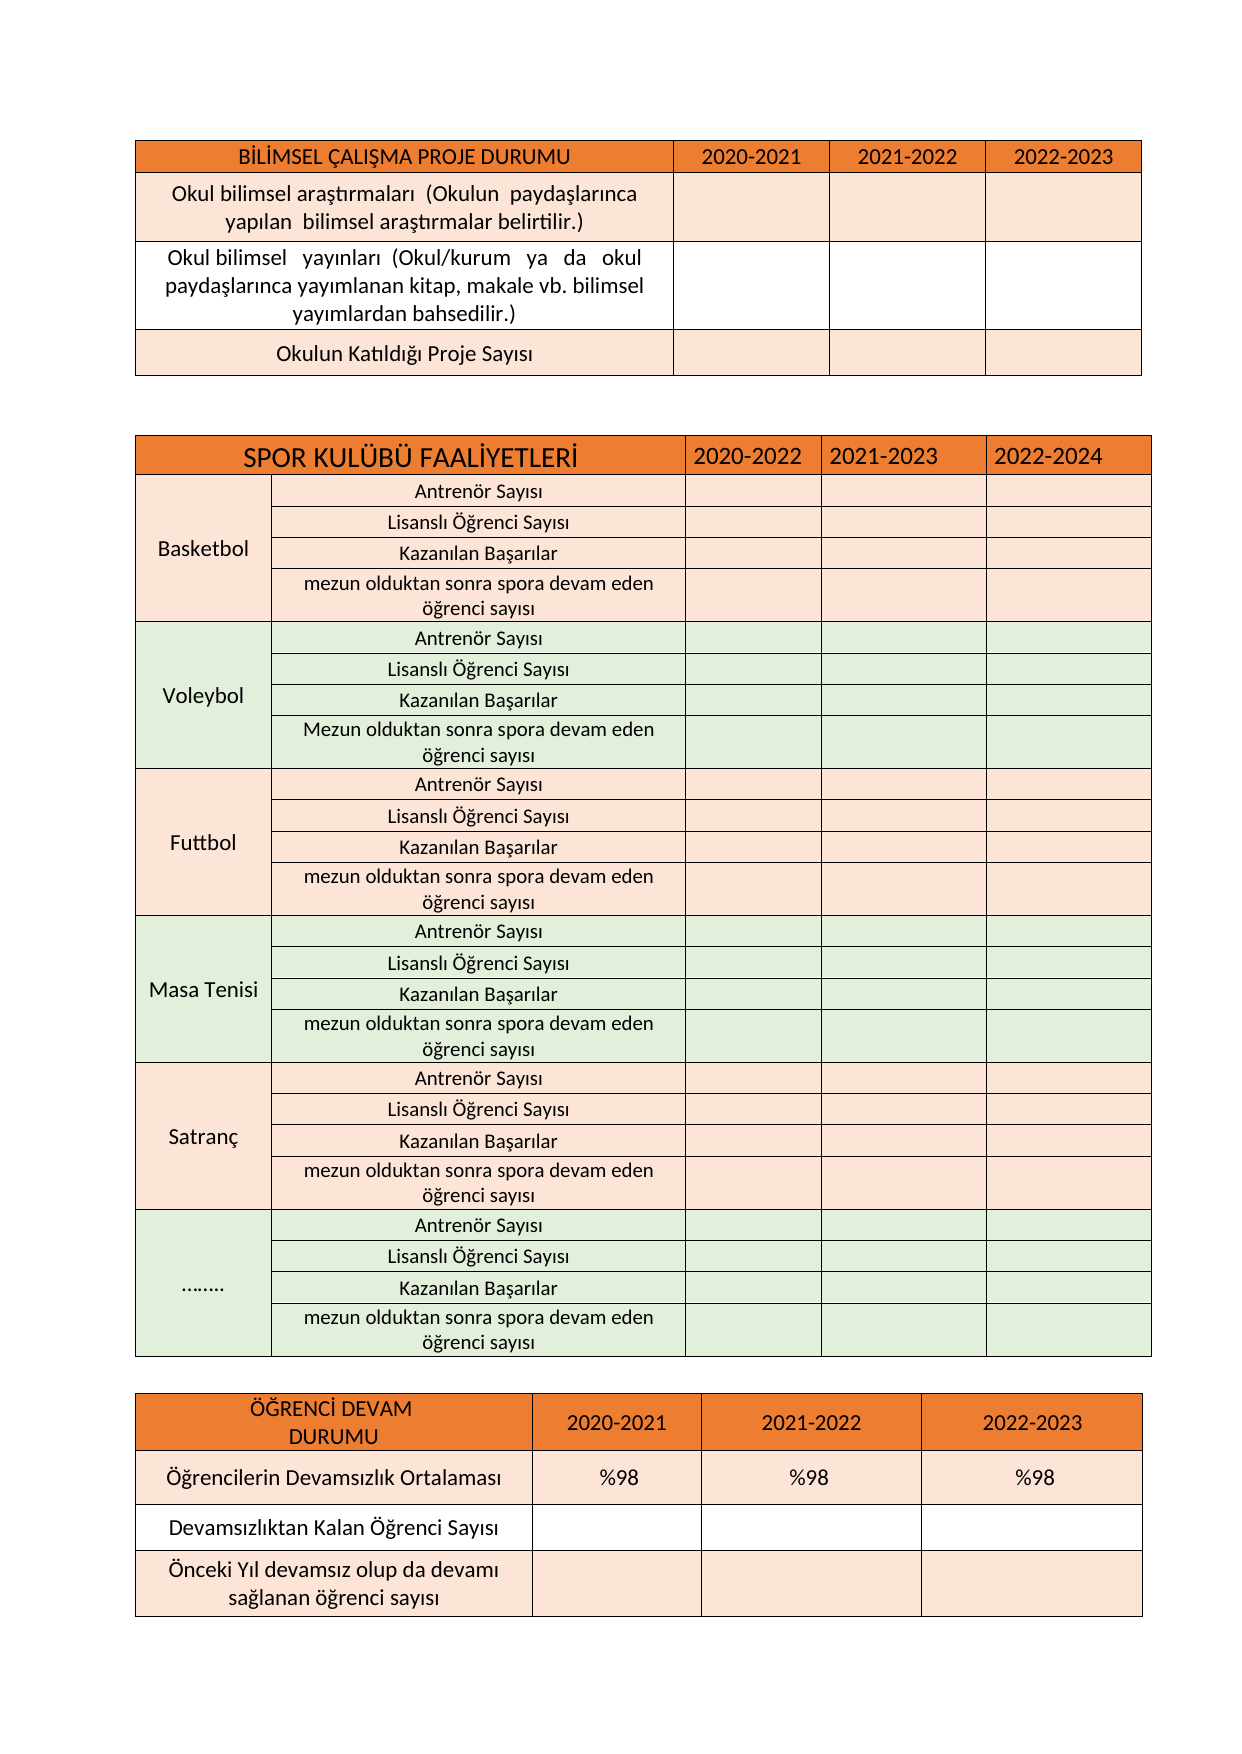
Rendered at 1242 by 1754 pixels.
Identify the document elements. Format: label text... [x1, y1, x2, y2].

table_cell Lisanslı Öğrenci Sayısı [272, 800, 685, 831]
table_cell [686, 1010, 821, 1062]
table_cell …….. [136, 1210, 271, 1356]
table_cell Lisanslı Öğrenci Sayısı [272, 947, 685, 977]
table_cell [987, 1125, 1151, 1156]
table_header ÖĞRENCİ DEVAM DURUMU [136, 1394, 532, 1450]
table_cell Kazanılan Başarılar [272, 1272, 685, 1302]
table_header 2021-2023 [822, 436, 986, 474]
table_cell [822, 947, 986, 977]
table_cell [987, 1063, 1151, 1093]
table_cell [674, 330, 829, 375]
table_cell [822, 569, 986, 621]
table_cell Futtbol [136, 769, 271, 915]
table_cell [987, 1272, 1151, 1302]
table_cell [822, 1272, 986, 1302]
table_cell [987, 538, 1151, 568]
table_cell [922, 1505, 1142, 1550]
table_cell [686, 916, 821, 946]
table_cell [686, 947, 821, 977]
table_cell Okul bilimsel yayınları (Okul/kurum ya da okul paydaşlarınca yayımlanan kitap, makale vb. bilimsel yayımlardan bahsedilir.) [136, 242, 673, 329]
table_cell [987, 569, 1151, 621]
table_header 2022-2023 [986, 141, 1141, 172]
table_cell [830, 173, 985, 241]
table_cell Devamsızlıktan Kalan Öğrenci Sayısı [136, 1505, 532, 1550]
table_cell Mezun olduktan sonra spora devam eden öğrenci sayısı [272, 716, 685, 768]
table_cell Öğrencilerin Devamsızlık Ortalaması [136, 1451, 532, 1504]
table_cell [822, 832, 986, 862]
table_cell [987, 1094, 1151, 1124]
table_cell Okulun Katıldığı Proje Sayısı [136, 330, 673, 375]
table_cell [822, 1125, 986, 1156]
table_cell [686, 1241, 821, 1271]
table_cell Basketbol [136, 475, 271, 621]
table_cell mezun olduktan sonra spora devam eden öğrenci sayısı [272, 569, 685, 621]
table_cell Lisanslı Öğrenci Sayısı [272, 1094, 685, 1124]
table_cell Okul bilimsel araştırmaları (Okulun paydaşlarınca yapılan bilimsel araştırmalar belirtilir.) [136, 173, 673, 241]
table_cell Masa Tenisi [136, 916, 271, 1062]
table_cell [987, 800, 1151, 831]
table_cell Lisanslı Öğrenci Sayısı [272, 507, 685, 537]
table_cell [686, 1125, 821, 1156]
table_cell Satranç [136, 1063, 271, 1209]
table_cell [822, 1210, 986, 1240]
table_cell [987, 1210, 1151, 1240]
table_cell [822, 1010, 986, 1062]
table_cell [686, 1272, 821, 1302]
table_cell [986, 330, 1141, 375]
table_cell [987, 769, 1151, 799]
table_cell [686, 1063, 821, 1093]
table_cell [987, 979, 1151, 1009]
table_cell Antrenör Sayısı [272, 769, 685, 799]
table_cell [686, 569, 821, 621]
table_cell [987, 1304, 1151, 1356]
table_cell mezun olduktan sonra spora devam eden öğrenci sayısı [272, 863, 685, 915]
table_cell [674, 242, 829, 329]
table_header 2021-2022 [702, 1394, 921, 1450]
table_cell [686, 1210, 821, 1240]
table_cell [686, 538, 821, 568]
table_cell [987, 475, 1151, 506]
table_cell [822, 800, 986, 831]
table_header 2022-2023 [922, 1394, 1142, 1450]
table_cell [987, 832, 1151, 862]
table_cell [686, 507, 821, 537]
table_cell [822, 1241, 986, 1271]
table_cell [822, 1094, 986, 1124]
table_cell Lisanslı Öğrenci Sayısı [272, 654, 685, 684]
table_cell [987, 622, 1151, 652]
table_cell Lisanslı Öğrenci Sayısı [272, 1241, 685, 1271]
table_cell [822, 916, 986, 946]
table_cell [922, 1551, 1142, 1616]
table_cell [686, 654, 821, 684]
table_cell [987, 1157, 1151, 1209]
table_cell [986, 173, 1141, 241]
table_cell Antrenör Sayısı [272, 475, 685, 506]
table_cell Önceki Yıl devamsız olup da devamı sağlanan öğrenci sayısı [136, 1551, 532, 1616]
table_cell [830, 242, 985, 329]
table_cell [822, 685, 986, 715]
table_cell [822, 979, 986, 1009]
table_cell Antrenör Sayısı [272, 916, 685, 946]
table_cell %98 [702, 1451, 921, 1504]
table_cell [702, 1505, 921, 1550]
table_cell [822, 507, 986, 537]
table_cell [674, 173, 829, 241]
table_cell [822, 1157, 986, 1209]
table_cell [987, 654, 1151, 684]
table_cell [702, 1551, 921, 1616]
table_header 2020-2022 [686, 436, 821, 474]
table_cell [686, 800, 821, 831]
table_cell [986, 242, 1141, 329]
table_cell [987, 947, 1151, 977]
table_header 2020-2021 [533, 1394, 701, 1450]
table_cell mezun olduktan sonra spora devam eden öğrenci sayısı [272, 1010, 685, 1062]
table_cell [686, 716, 821, 768]
table_cell [822, 654, 986, 684]
table_cell mezun olduktan sonra spora devam eden öğrenci sayısı [272, 1157, 685, 1209]
table_cell [822, 1063, 986, 1093]
table_cell mezun olduktan sonra spora devam eden öğrenci sayısı [272, 1304, 685, 1356]
table_cell Antrenör Sayısı [272, 622, 685, 652]
table_cell [830, 330, 985, 375]
table_header 2020-2021 [674, 141, 829, 172]
table_header 2021-2022 [830, 141, 985, 172]
table_cell [822, 1304, 986, 1356]
table_cell [822, 863, 986, 915]
table_cell [987, 1010, 1151, 1062]
table_cell [686, 622, 821, 652]
table_cell [987, 863, 1151, 915]
table_cell [533, 1551, 701, 1616]
table_cell [987, 716, 1151, 768]
table_cell [686, 979, 821, 1009]
table_cell [987, 507, 1151, 537]
table_cell [686, 769, 821, 799]
table_cell [686, 1157, 821, 1209]
table_cell Kazanılan Başarılar [272, 538, 685, 568]
table_header BİLİMSEL ÇALIŞMA PROJE DURUMU [136, 141, 673, 172]
table_cell %98 [922, 1451, 1142, 1504]
table_cell Kazanılan Başarılar [272, 832, 685, 862]
table_cell [686, 1304, 821, 1356]
table_cell [987, 685, 1151, 715]
table_cell [686, 1094, 821, 1124]
table_cell [987, 916, 1151, 946]
table_header SPOR KULÜBÜ FAALİYETLERİ [136, 436, 685, 474]
table_cell [686, 475, 821, 506]
table_cell [686, 832, 821, 862]
table_cell Kazanılan Başarılar [272, 979, 685, 1009]
table_cell Antrenör Sayısı [272, 1210, 685, 1240]
table_cell [822, 769, 986, 799]
table_cell Kazanılan Başarılar [272, 685, 685, 715]
table_cell Antrenör Sayısı [272, 1063, 685, 1093]
table_header 2022-2024 [987, 436, 1151, 474]
table_cell [822, 538, 986, 568]
table_cell [686, 685, 821, 715]
table_cell [822, 622, 986, 652]
table_cell [822, 475, 986, 506]
table_cell Voleybol [136, 622, 271, 768]
table_cell [686, 863, 821, 915]
table_cell Kazanılan Başarılar [272, 1125, 685, 1156]
table_cell %98 [533, 1451, 701, 1504]
table_cell [822, 716, 986, 768]
table_cell [533, 1505, 701, 1550]
table_cell [987, 1241, 1151, 1271]
